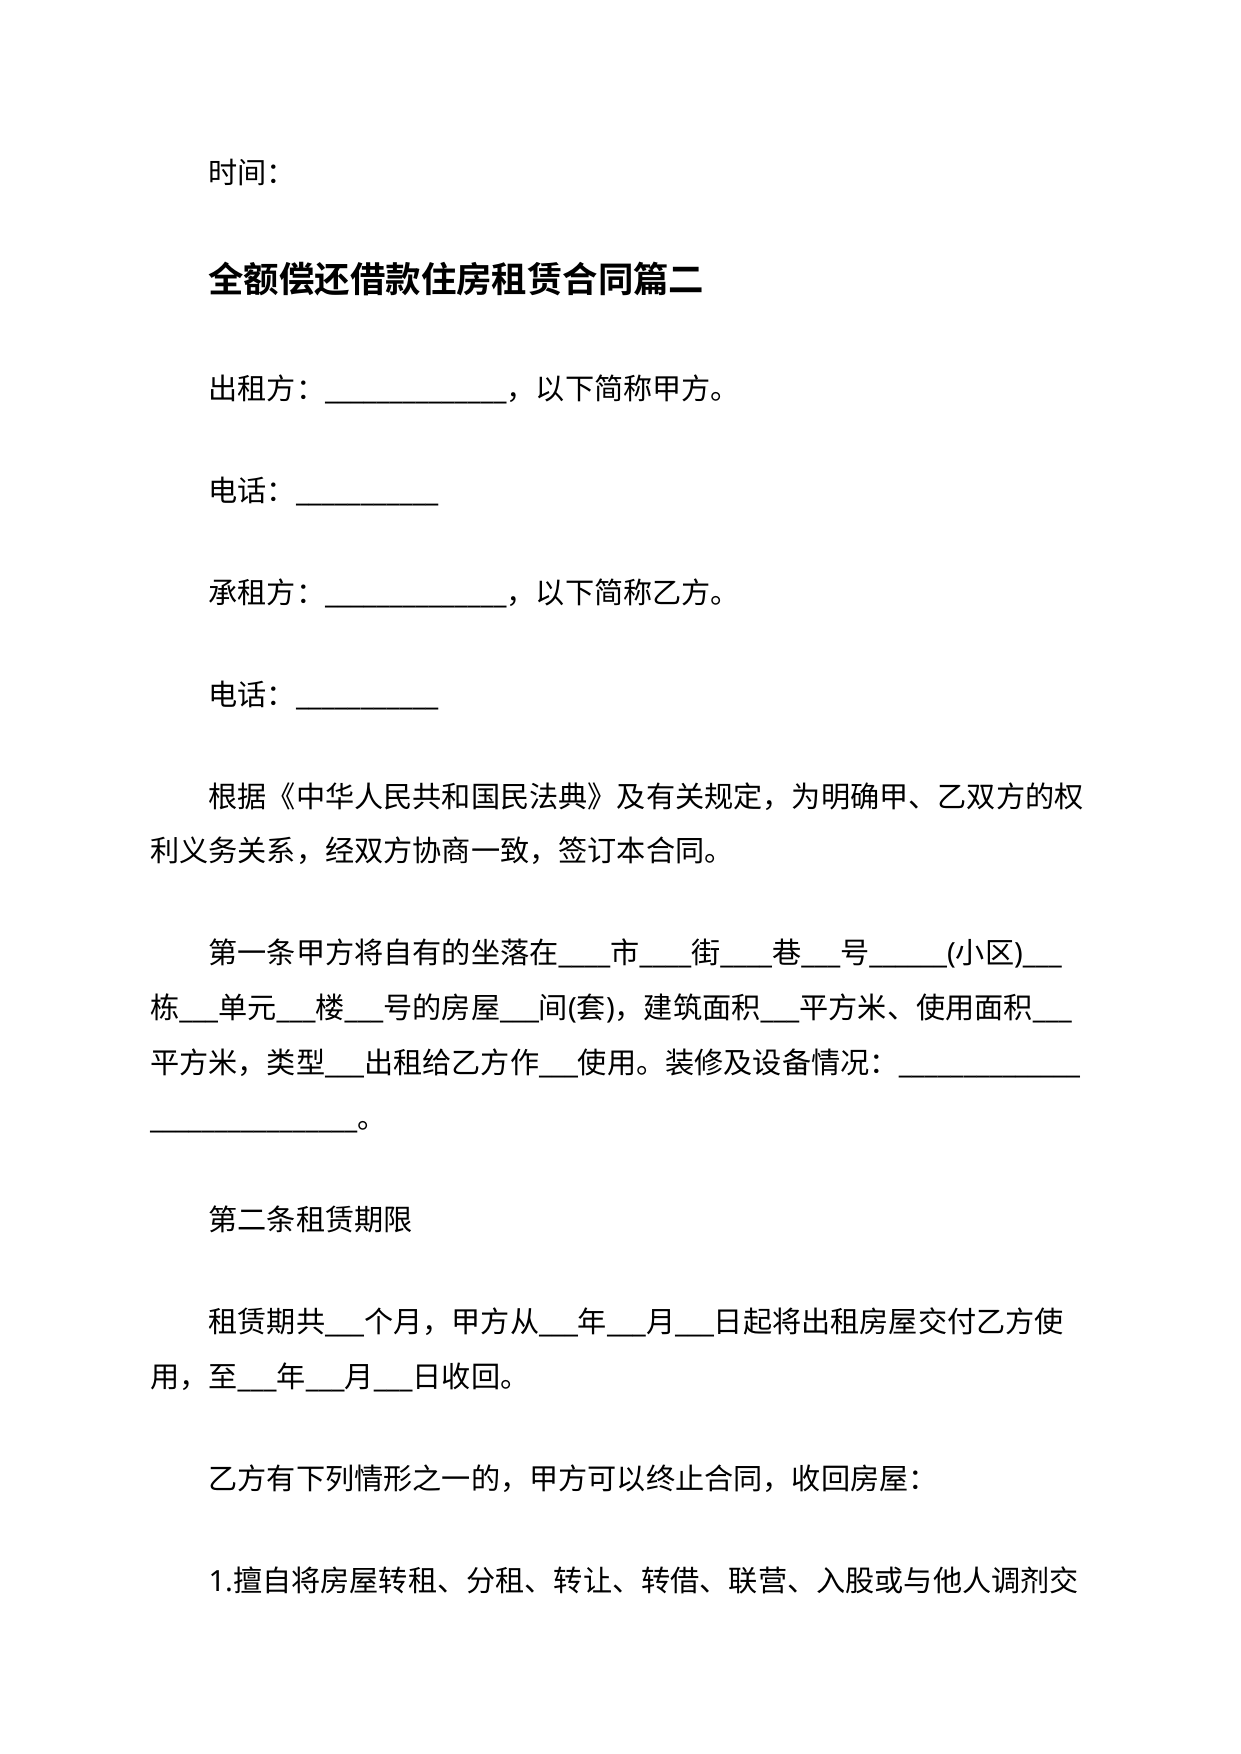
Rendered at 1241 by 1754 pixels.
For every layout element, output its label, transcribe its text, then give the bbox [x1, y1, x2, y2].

text 时间： [150, 150, 1090, 192]
text 乙方有下列情形之一的，甲方可以终止合同，收回房屋： [150, 1456, 1090, 1498]
text 第二条租赁期限 [150, 1197, 1090, 1239]
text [150, 1557, 1090, 1600]
text 根据《中华人民共和国民法典》及有关规定，为明确甲、乙双方的权利义务关系，经双方协商一致，签订本合同。 [150, 773, 1090, 870]
text 全额偿还借款住房租赁合同篇二 [150, 252, 1090, 303]
text 出租方：______________，以下简称甲方。 [150, 365, 1090, 408]
text 第一条甲方将自有的坐落在____市____街____巷___号______(小区)___栋___单元___楼___号的房屋___间(套)，建筑面积___平方米、使用面积___平方米，类型___出租给乙方作___使用。装修及设备情况：______________________________。 [150, 930, 1090, 1137]
text 承租方：______________，以下简称乙方。 [150, 569, 1090, 612]
text 租赁期共___个月，甲方从___年___月___日起将出租房屋交付乙方使用，至___年___月___日收回。 [150, 1298, 1090, 1396]
text 电话：___________ [150, 467, 1090, 509]
text 电话：___________ [150, 671, 1090, 713]
